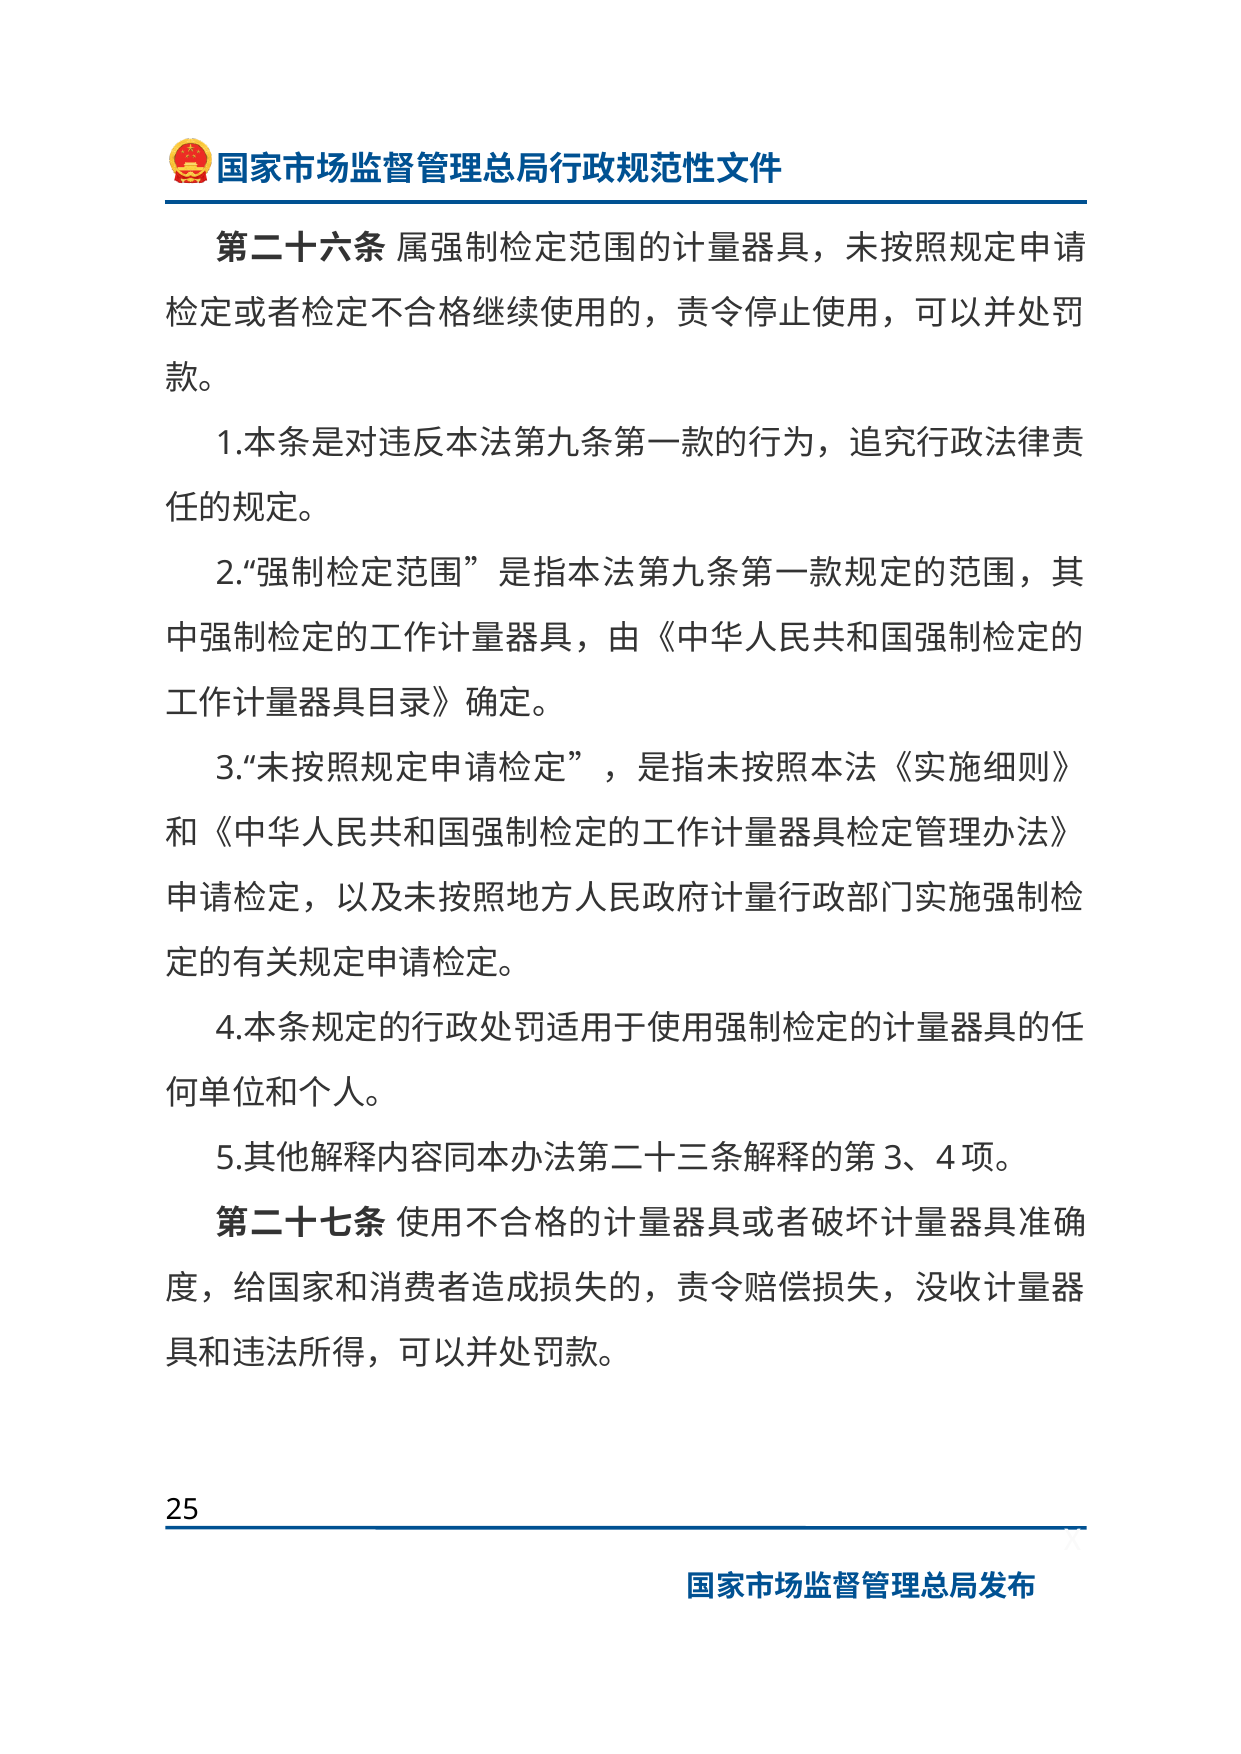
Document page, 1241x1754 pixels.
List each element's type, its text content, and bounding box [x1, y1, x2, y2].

text 1.本条是对违反本法第九条第一款的行为，追究行政法律责任的规定。 [165, 408, 1087, 538]
picture [165, 136, 216, 187]
text 5.其他解释内容同本办法第二十三条解释的第3、4项。 [165, 1123, 1087, 1188]
text 4.本条规定的行政处罚适用于使用强制检定的计量器具的任何单位和个人。 [165, 993, 1087, 1123]
text 第二十六条 属强制检定范围的计量器具，未按照规定申请检定或者检定不合格继续使用的，责令停止使用，可以并处罚款。 [165, 213, 1087, 408]
text 3.“未按照规定申请检定”，是指未按照本法《实施细则》和《中华人民共和国强制检定的工作计量器具检定管理办法》申请检定，以及未按照地方人民政府计量行政部门实施强制检定的有关规定申请检定。 [165, 733, 1087, 993]
text 2.“强制检定范围”是指本法第九条第一款规定的范围，其中强制检定的工作计量器具，由《中华人民共和国强制检定的工作计量器具目录》确定。 [165, 538, 1087, 733]
text 第二十七条 使用不合格的计量器具或者破坏计量器具准确度，给国家和消费者造成损失的，责令赔偿损失，没收计量器具和违法所得，可以并处罚款。 [165, 1188, 1087, 1383]
